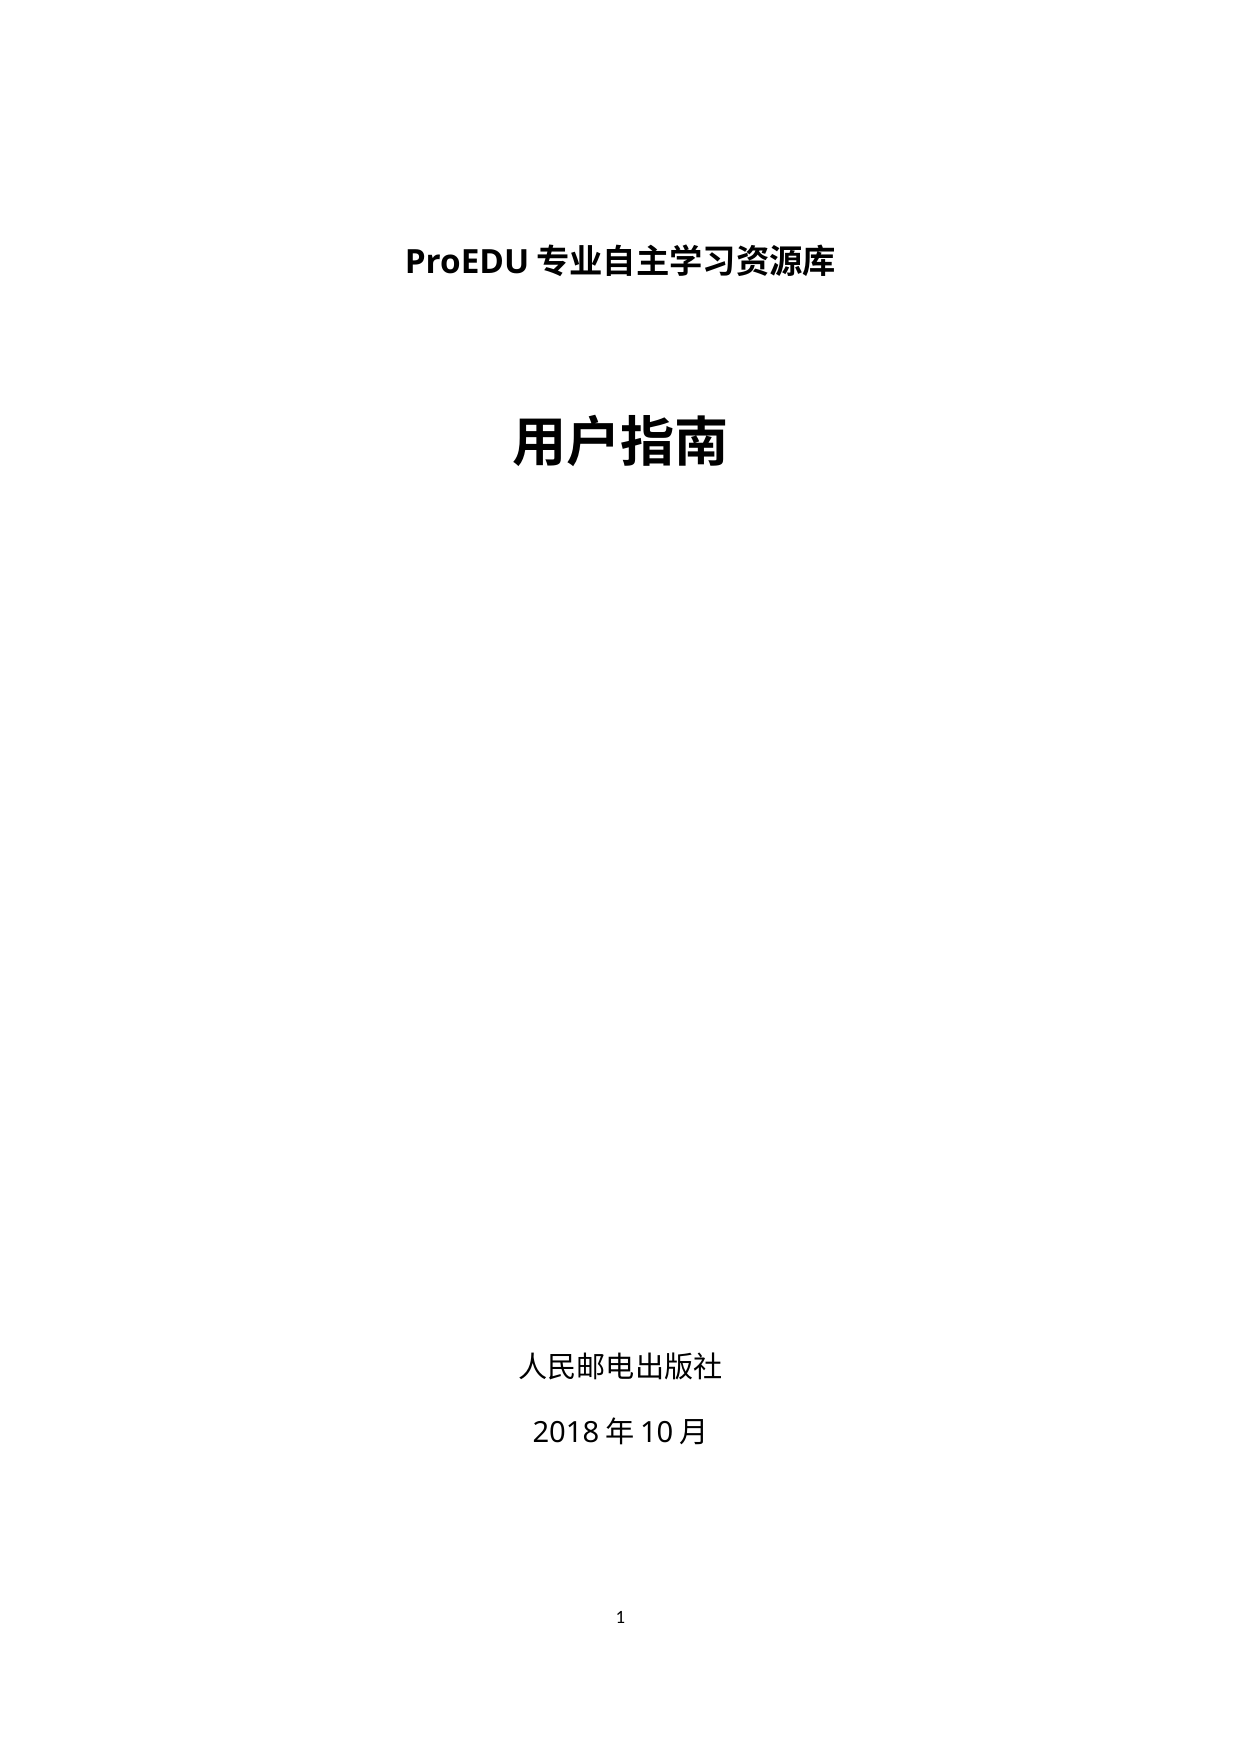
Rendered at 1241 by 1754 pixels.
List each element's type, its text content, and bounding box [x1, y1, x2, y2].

text 人民邮电出版社 [187, 1332, 1053, 1397]
text 用户指南 [187, 389, 1053, 487]
text 2018年10月 [187, 1397, 1053, 1462]
text ProEDU专业自主学习资源库 [187, 227, 1053, 292]
